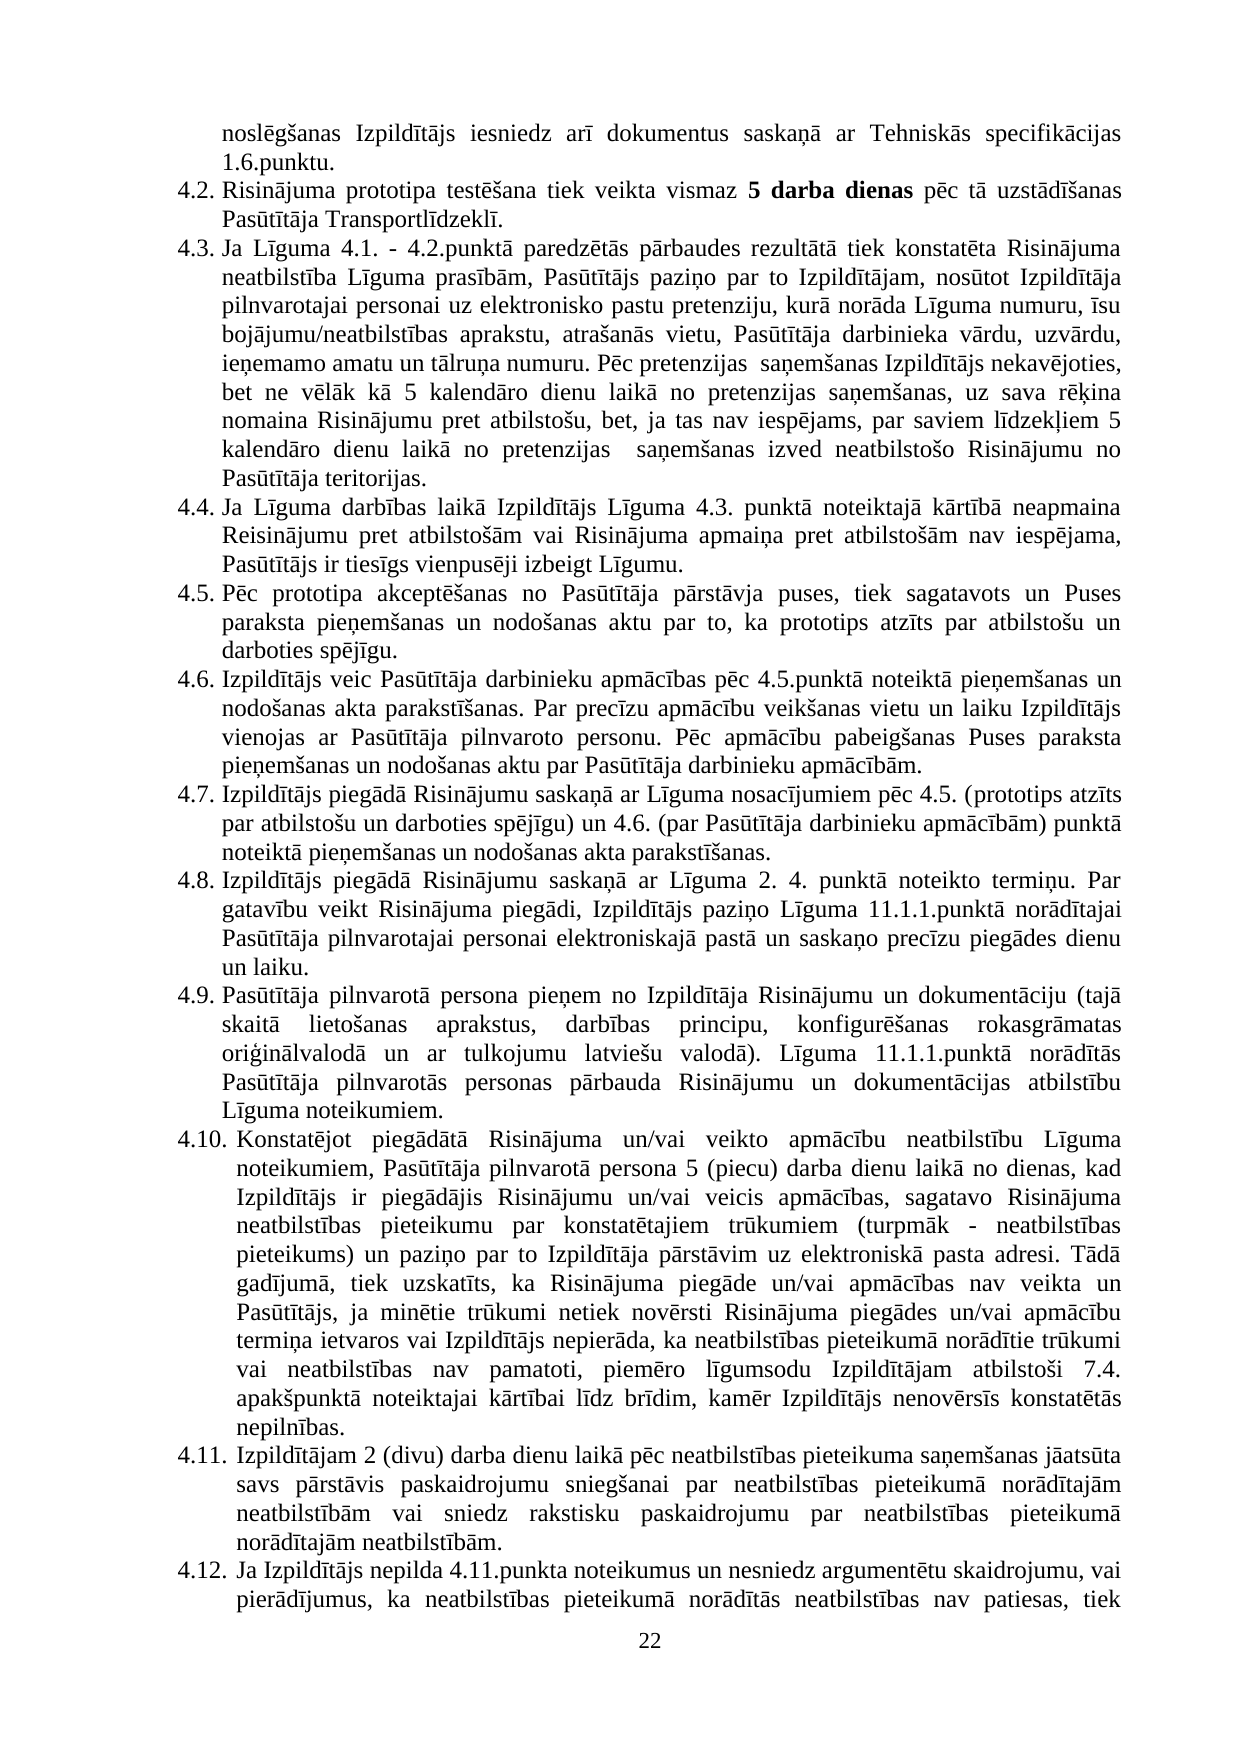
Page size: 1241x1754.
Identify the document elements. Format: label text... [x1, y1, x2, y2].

list Ja Līguma darbības laikā Izpildītājs Līguma 4.3. punktā noteiktajā kārtībā neapmaina Reisinājumu pret atbilstošām vai Risinājuma apmaiņa pret atbilstošām nav iespējama, Pasūtītājs ir tiesīgs vienpusēji izbeigt Līgumu. [177, 492, 1122, 578]
list Konstatējot piegādātā Risinājuma un/vai veikto apmācību neatbilstību Līguma noteikumiem, Pasūtītāja pilnvarotā persona 5 (piecu) darba dienu laikā no dienas, kad Izpildītājs ir piegādājis Risinājumu un/vai veicis apmācības, sagatavo Risinājuma neatbilstības pieteikumu par konstatētajiem trūkumiem (turpmāk - neatbilstības pieteikums) un paziņo par to Izpildītāja pārstāvim uz elektroniskā pasta adresi. Tādā gadījumā, tiek uzskatīts, ka Risinājuma piegāde un/vai apmācības nav veikta un Pasūtītājs, ja minētie trūkumi netiek novērsti Risinājuma piegādes un/vai apmācību termiņa ietvaros vai Izpildītājs nepierāda, ka neatbilstības pieteikumā norādītie trūkumi vai neatbilstības nav pamatoti, piemēro līgumsodu Izpildītājam atbilstoši 7.4. apakšpunktā noteiktajai kārtībai līdz brīdim, kamēr Izpildītājs nenovērsīs konstatētās nepilnības. [177, 1124, 1122, 1441]
list Izpildītājs veic Pasūtītāja darbinieku apmācības pēc 4.5.punktā noteiktā pieņemšanas un nodošanas akta parakstīšanas. Par precīzu apmācību veikšanas vietu un laiku Izpildītājs vienojas ar Pasūtītāja pilnvaroto personu. Pēc apmācību pabeigšanas Puses paraksta pieņemšanas un nodošanas aktu par Pasūtītāja darbinieku apmācībām. [177, 664, 1122, 779]
list Pasūtītāja pilnvarotā persona pieņem no Izpildītāja Risinājumu un dokumentāciju (tajā skaitā lietošanas aprakstus, darbības principu, konfigurēšanas rokasgrāmatas oriģinālvalodā un ar tulkojumu latviešu valodā). Līguma 11.1.1.punktā norādītās Pasūtītāja pilnvarotās personas pārbauda Risinājumu un dokumentācijas atbilstību Līguma noteikumiem. [177, 981, 1122, 1124]
list Pēc prototipa akceptēšanas no Pasūtītāja pārstāvja puses, tiek sagatavots un Puses paraksta pieņemšanas un nodošanas aktu par to, ka prototips atzīts par atbilstošu un darboties spējīgu. [177, 578, 1122, 664]
list Izpildītājs piegādā Risinājumu saskaņā ar Līguma nosacījumiem pēc 4.5. (prototips atzīts par atbilstošu un darboties spējīgu) un 4.6. (par Pasūtītāja darbinieku apmācībām) punktā noteiktā pieņemšanas un nodošanas akta parakstīšanas. [177, 779, 1122, 866]
list Ja Līguma 4.1. - 4.2.punktā paredzētās pārbaudes rezultātā tiek konstatēta Risinājuma neatbilstība Līguma prasībām, Pasūtītājs paziņo par to Izpildītājam, nosūtot Izpildītāja pilnvarotajai personai uz elektronisko pastu pretenziju, kurā norāda Līguma numuru, īsu bojājumu/neatbilstības aprakstu, atrašanās vietu, Pasūtītāja darbinieka vārdu, uzvārdu, ieņemamo amatu un tālruņa numuru. Pēc pretenzijas saņemšanas Izpildītājs nekavējoties, bet ne vēlāk kā 5 kalendāro dienu laikā no pretenzijas saņemšanas, uz sava rēķina nomaina Risinājumu pret atbilstošu, bet, ja tas nav iespējams, par saviem līdzekļiem 5 kalendāro dienu laikā no pretenzijas saņemšanas izved neatbilstošo Risinājumu no Pasūtītāja teritorijas. [177, 233, 1122, 492]
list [177, 118, 1122, 176]
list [177, 1556, 1122, 1613]
list Izpildītājam 2 (divu) darba dienu laikā pēc neatbilstības pieteikuma saņemšanas jāatsūta savs pārstāvis paskaidrojumu sniegšanai par neatbilstības pieteikumā norādītajām neatbilstībām vai sniedz rakstisku paskaidrojumu par neatbilstības pieteikumā norādītajām neatbilstībām. [177, 1441, 1122, 1556]
list Izpildītājs piegādā Risinājumu saskaņā ar Līguma 2. 4. punktā noteikto termiņu. Par gatavību veikt Risinājuma piegādi, Izpildītājs paziņo Līguma 11.1.1.punktā norādītajai Pasūtītāja pilnvarotajai personai elektroniskajā pastā un saskaņo precīzu piegādes dienu un laiku. [177, 866, 1122, 981]
list Risinājuma prototipa testēšana tiek veikta vismaz 5 darba dienas pēc tā uzstādīšanas Pasūtītāja Transportlīdzeklī. [177, 176, 1122, 233]
